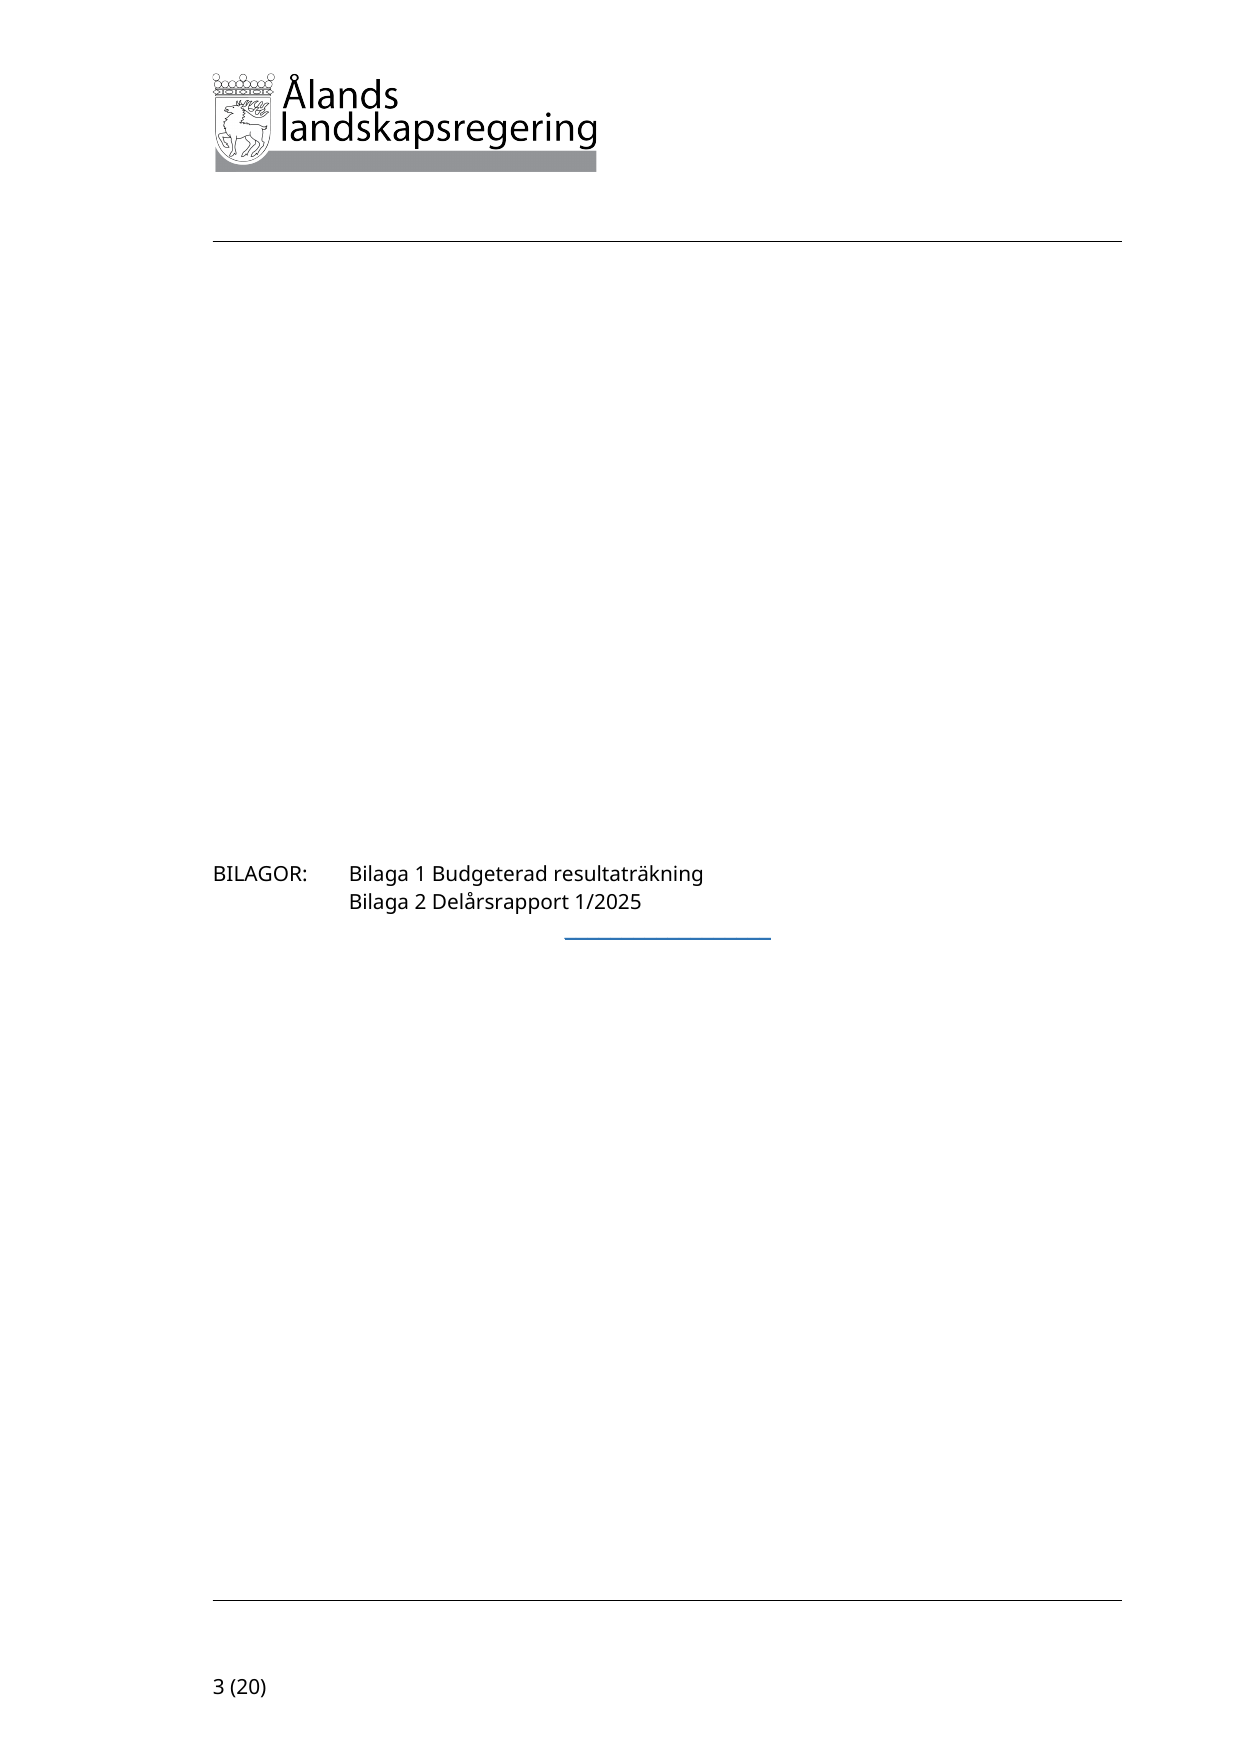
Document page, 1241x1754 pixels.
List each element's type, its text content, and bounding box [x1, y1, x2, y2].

text __________________ [213, 916, 1122, 942]
picture [212, 71, 597, 172]
text Bilaga 2 Delårsrapport 1/2025 [213, 887, 1122, 916]
text BILAGOR: Bilaga 1 Budgeterad resultaträkning [213, 859, 1122, 887]
